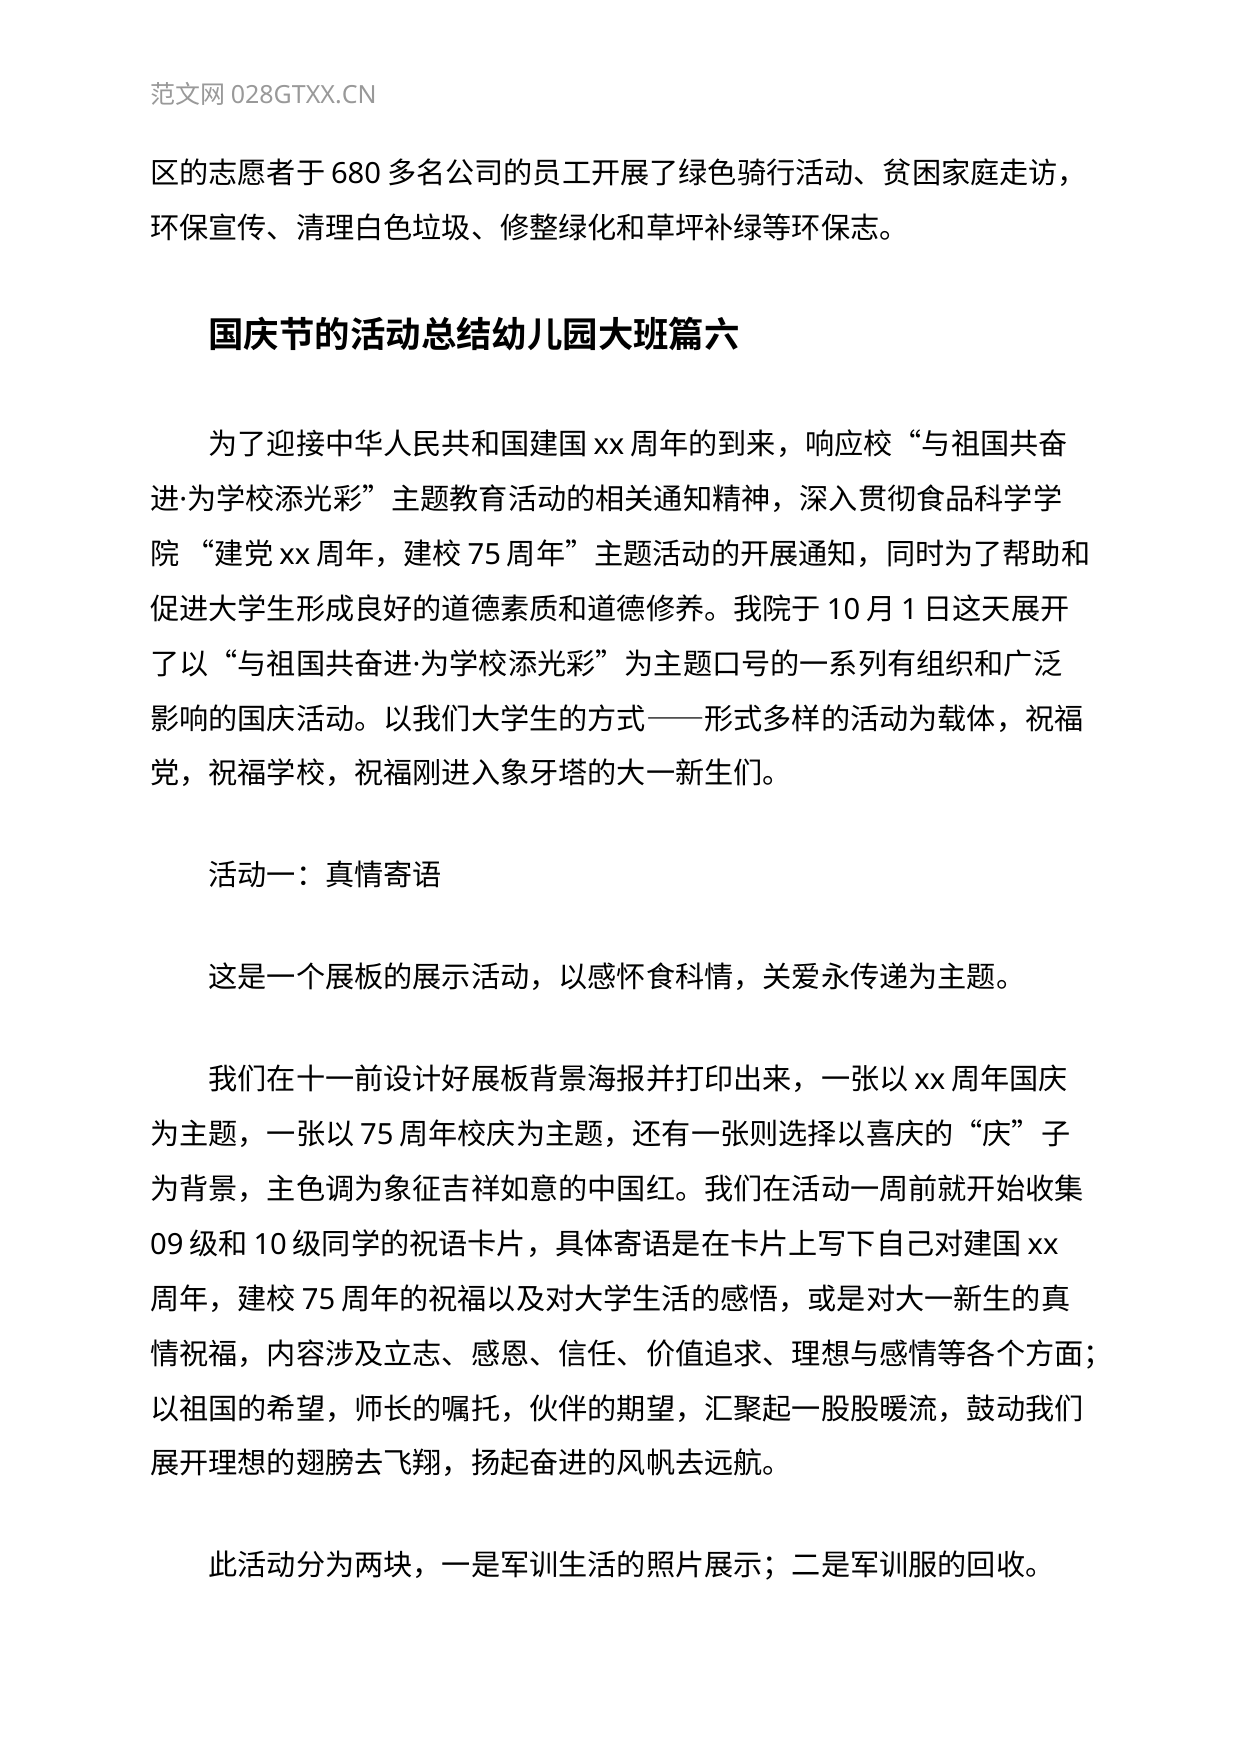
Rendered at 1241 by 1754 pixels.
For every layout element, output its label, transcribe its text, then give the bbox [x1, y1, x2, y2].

text 此活动分为两块，一是军训生活的照片展示；二是军训服的回收。 [150, 1542, 1090, 1584]
text 国庆节的活动总结幼儿园大班篇六 [150, 307, 1090, 358]
text 我们在十一前设计好展板背景海报并打印出来，一张以xx周年国庆为主题，一张以75周年校庆为主题，还有一张则选择以喜庆的“庆”子为背景，主色调为象征吉祥如意的中国红。我们在活动一周前就开始收集09级和10级同学的祝语卡片，具体寄语是在卡片上写下自己对建国xx周年，建校75周年的祝福以及对大学生活的感悟，或是对大一新生的真情祝福，内容涉及立志、感恩、信任、价值追求、理想与感情等各个方面；以祖国的希望，师长的嘱托，伙伴的期望，汇聚起一股股暖流，鼓动我们展开理想的翅膀去飞翔，扬起奋进的风帆去远航。 [150, 1055, 1090, 1482]
text 这是一个展板的展示活动，以感怀食科情，关爱永传递为主题。 [150, 954, 1090, 996]
text 为了迎接中华人民共和国建国xx周年的到来，响应校“与祖国共奋进·为学校添光彩”主题教育活动的相关通知精神，深入贯彻食品科学学院 “建党xx周年，建校75周年”主题活动的开展通知，同时为了帮助和促进大学生形成良好的道德素质和道德修养。我院于10月1日这天展开了以“与祖国共奋进·为学校添光彩”为主题口号的一系列有组织和广泛影响的国庆活动。以我们大学生的方式——形式多样的活动为载体，祝福党，祝福学校，祝福刚进入象牙塔的大一新生们。 [150, 420, 1090, 792]
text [150, 150, 1090, 247]
text 活动一：真情寄语 [150, 852, 1090, 894]
